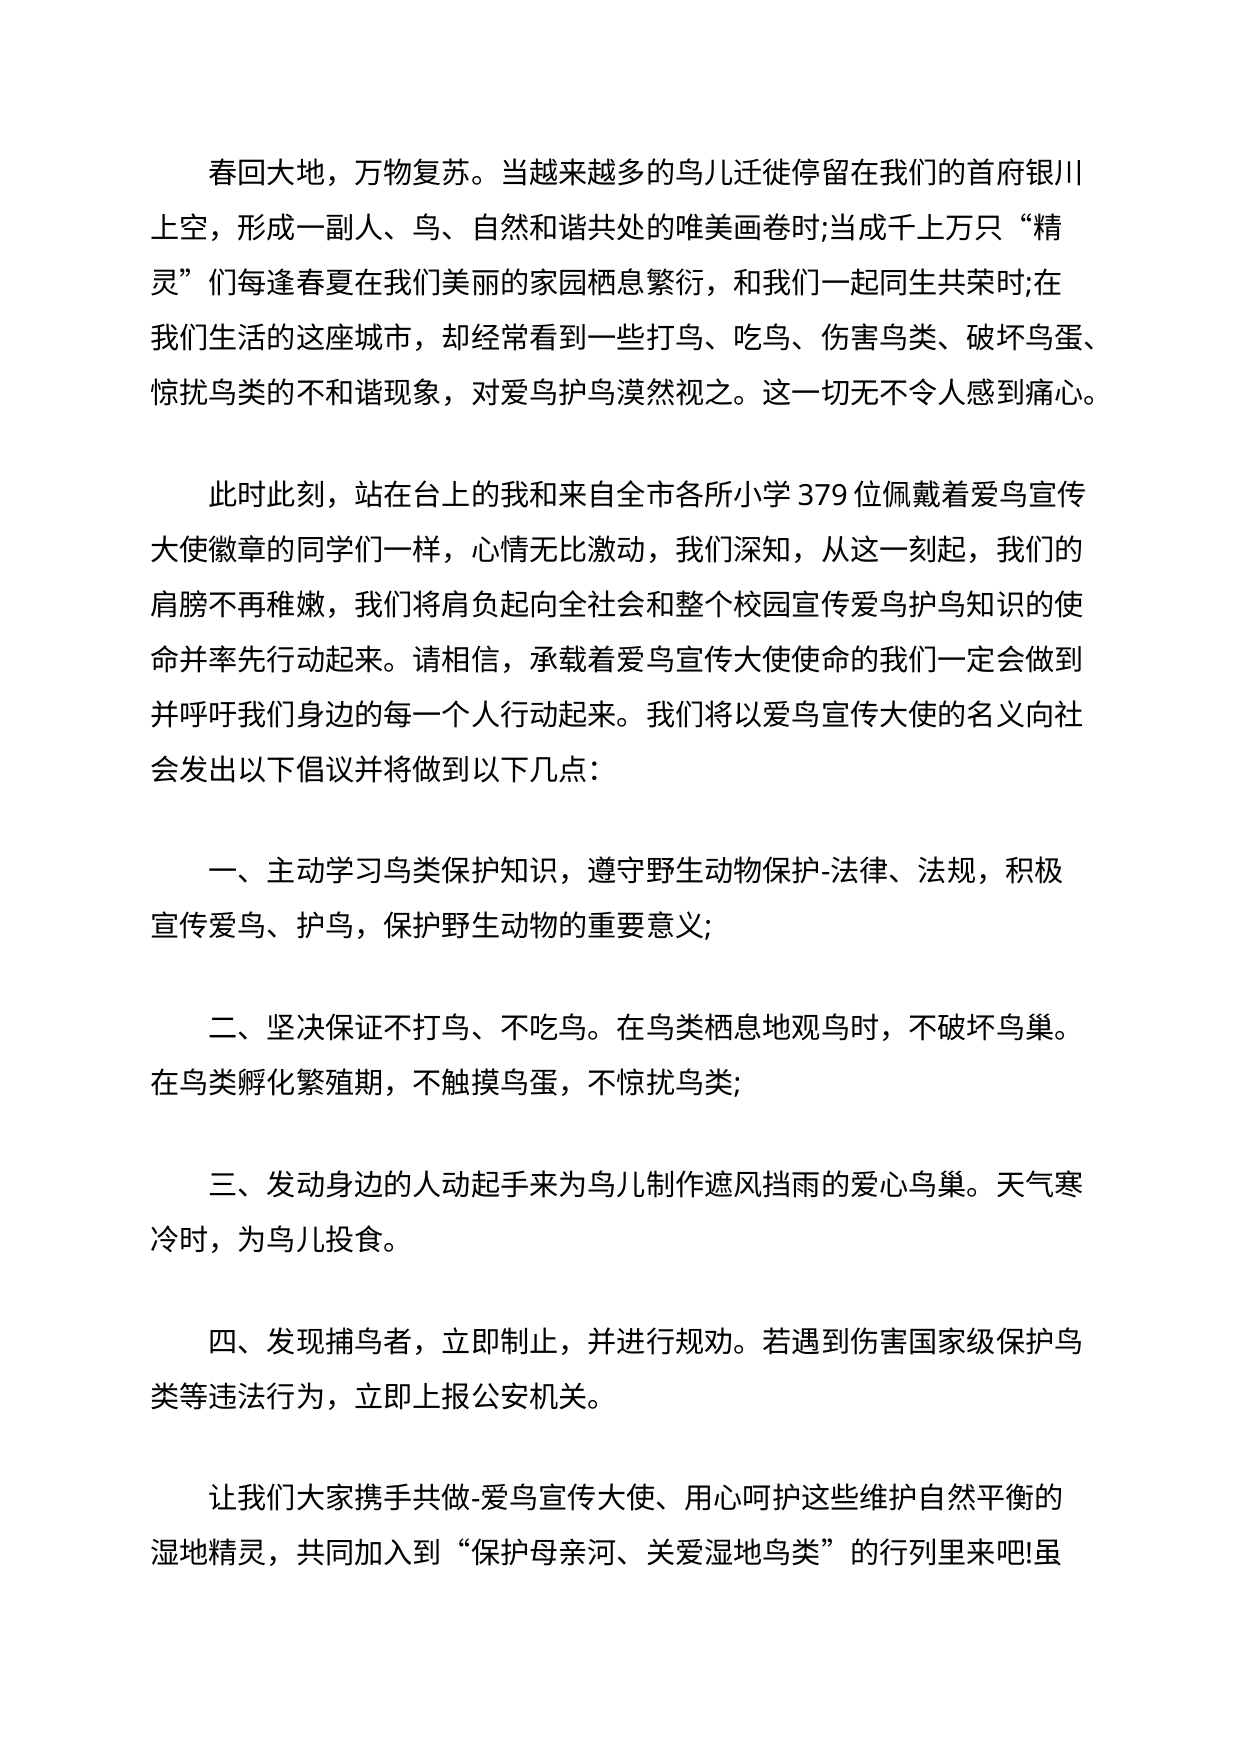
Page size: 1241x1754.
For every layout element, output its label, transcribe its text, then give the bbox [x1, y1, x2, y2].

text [150, 1475, 1090, 1572]
text 四、发现捕鸟者，立即制止，并进行规劝。若遇到伤害国家级保护鸟类等违法行为，立即上报公安机关。 [150, 1318, 1090, 1416]
text 二、坚决保证不打鸟、不吃鸟。在鸟类栖息地观鸟时，不破坏鸟巢。在鸟类孵化繁殖期，不触摸鸟蛋，不惊扰鸟类; [150, 1005, 1090, 1102]
text 春回大地，万物复苏。当越来越多的鸟儿迁徙停留在我们的首府银川上空，形成一副人、鸟、自然和谐共处的唯美画卷时;当成千上万只“精灵”们每逢春夏在我们美丽的家园栖息繁衍，和我们一起同生共荣时;在我们生活的这座城市，却经常看到一些打鸟、吃鸟、伤害鸟类、破坏鸟蛋、惊扰鸟类的不和谐现象，对爱鸟护鸟漠然视之。这一切无不令人感到痛心。 [150, 150, 1090, 412]
text 三、发动身边的人动起手来为鸟儿制作遮风挡雨的爱心鸟巢。天气寒冷时，为鸟儿投食。 [150, 1162, 1090, 1259]
text 一、主动学习鸟类保护知识，遵守野生动物保护-法律、法规，积极宣传爱鸟、护鸟，保护野生动物的重要意义; [150, 848, 1090, 945]
text 此时此刻，站在台上的我和来自全市各所小学379位佩戴着爱鸟宣传大使徽章的同学们一样，心情无比激动，我们深知，从这一刻起，我们的肩膀不再稚嫩，我们将肩负起向全社会和整个校园宣传爱鸟护鸟知识的使命并率先行动起来。请相信，承载着爱鸟宣传大使使命的我们一定会做到并呼吁我们身边的每一个人行动起来。我们将以爱鸟宣传大使的名义向社会发出以下倡议并将做到以下几点： [150, 472, 1090, 788]
